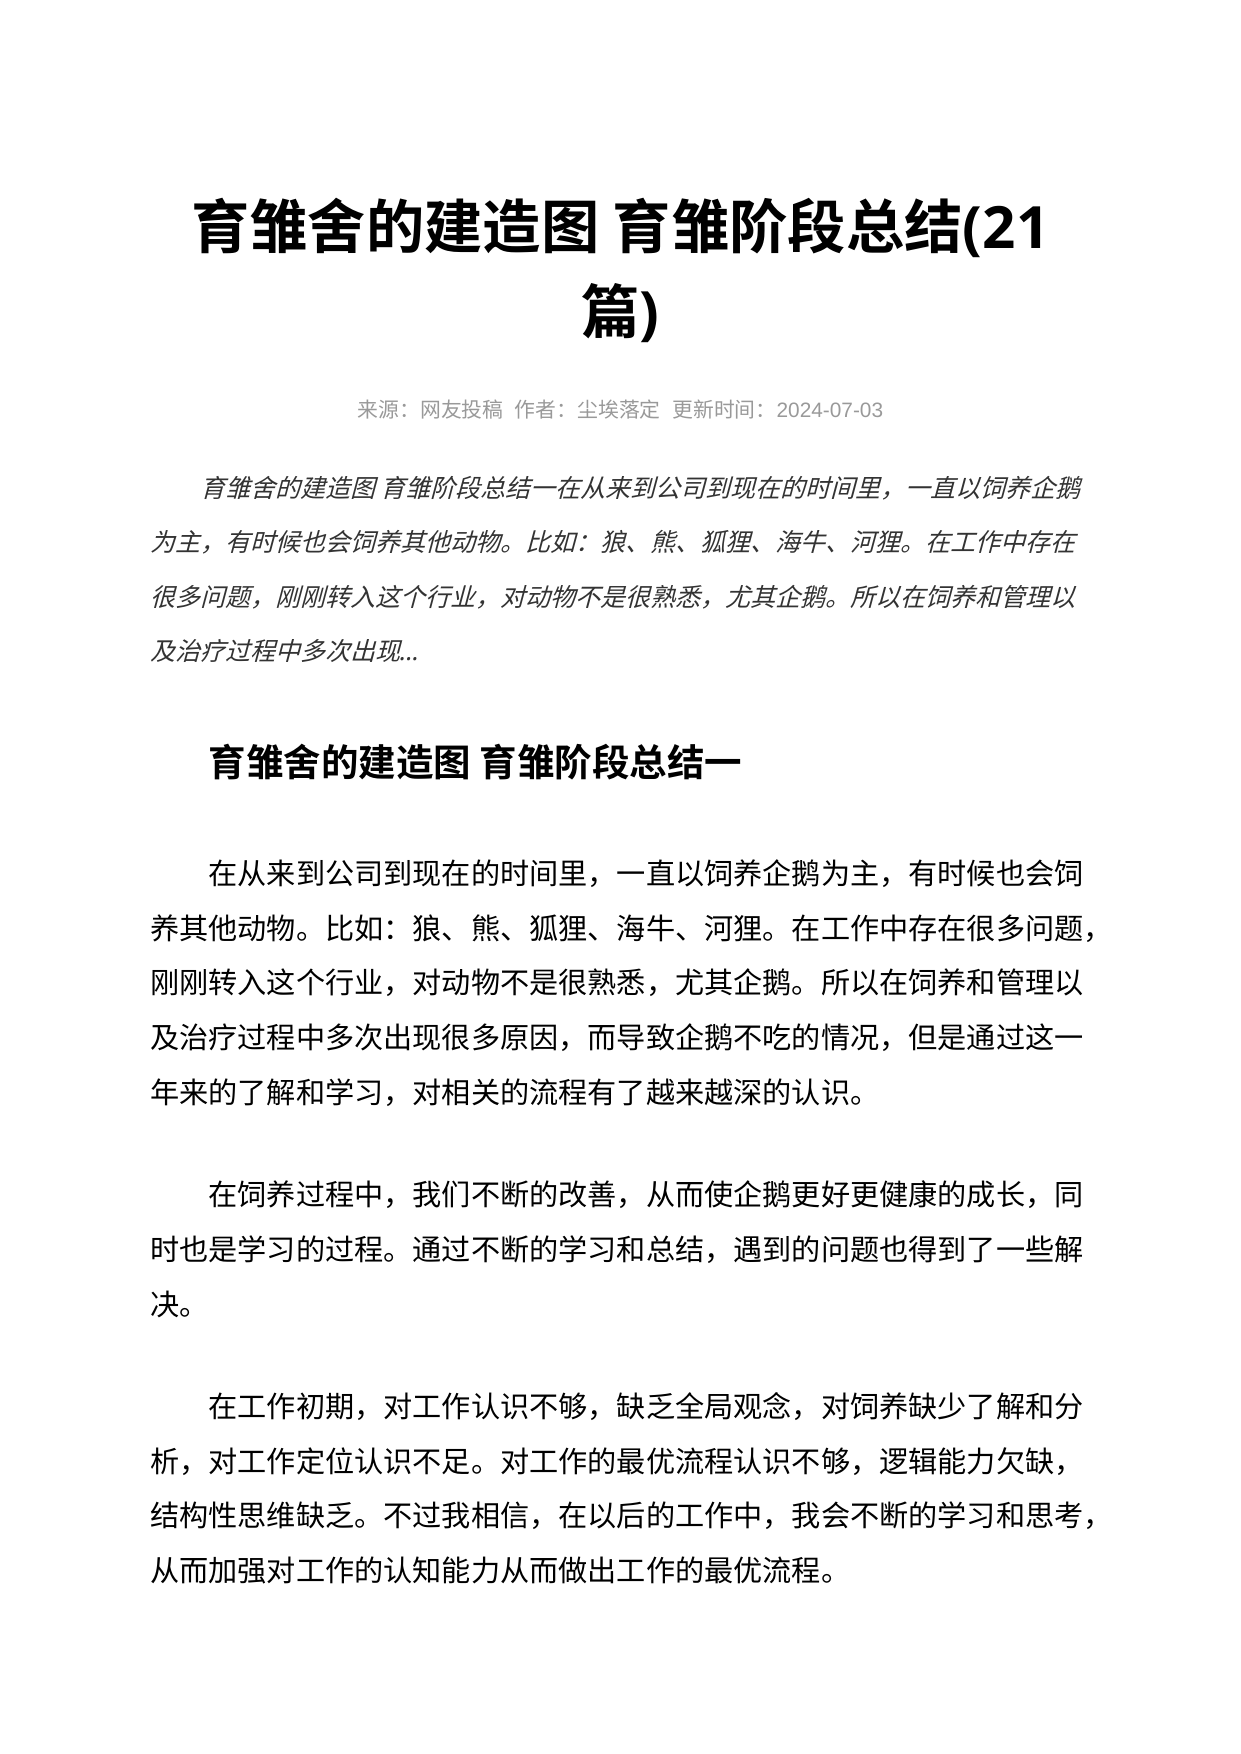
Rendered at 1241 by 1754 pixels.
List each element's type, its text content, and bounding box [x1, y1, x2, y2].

text 育雏舍的建造图 育雏阶段总结一 [150, 733, 1090, 787]
text 在从来到公司到现在的时间里，一直以饲养企鹅为主，有时候也会饲养其他动物。比如：狼、熊、狐狸、海牛、河狸。在工作中存在很多问题，刚刚转入这个行业，对动物不是很熟悉，尤其企鹅。所以在饲养和管理以及治疗过程中多次出现很多原因，而导致企鹅不吃的情况，但是通过这一年来的了解和学习，对相关的流程有了越来越深的认识。 [150, 850, 1090, 1112]
text 来源：网友投稿 作者：尘埃落定 更新时间：2024-07-03 [150, 398, 1090, 422]
subtitle 育雏舍的建造图 育雏阶段总结(21篇) [150, 181, 1090, 351]
text 在工作初期，对工作认识不够，缺乏全局观念，对饲养缺少了解和分析，对工作定位认识不足。对工作的最优流程认识不够，逻辑能力欠缺，结构性思维缺乏。不过我相信，在以后的工作中，我会不断的学习和思考，从而加强对工作的认知能力从而做出工作的最优流程。 [150, 1383, 1090, 1590]
text 在饲养过程中，我们不断的改善，从而使企鹅更好更健康的成长，同时也是学习的过程。通过不断的学习和总结，遇到的问题也得到了一些解决。 [150, 1172, 1090, 1324]
text 育雏舍的建造图 育雏阶段总结一在从来到公司到现在的时间里，一直以饲养企鹅为主，有时候也会饲养其他动物。比如：狼、熊、狐狸、海牛、河狸。在工作中存在很多问题，刚刚转入这个行业，对动物不是很熟悉，尤其企鹅。所以在饲养和管理以及治疗过程中多次出现... [150, 468, 1090, 668]
